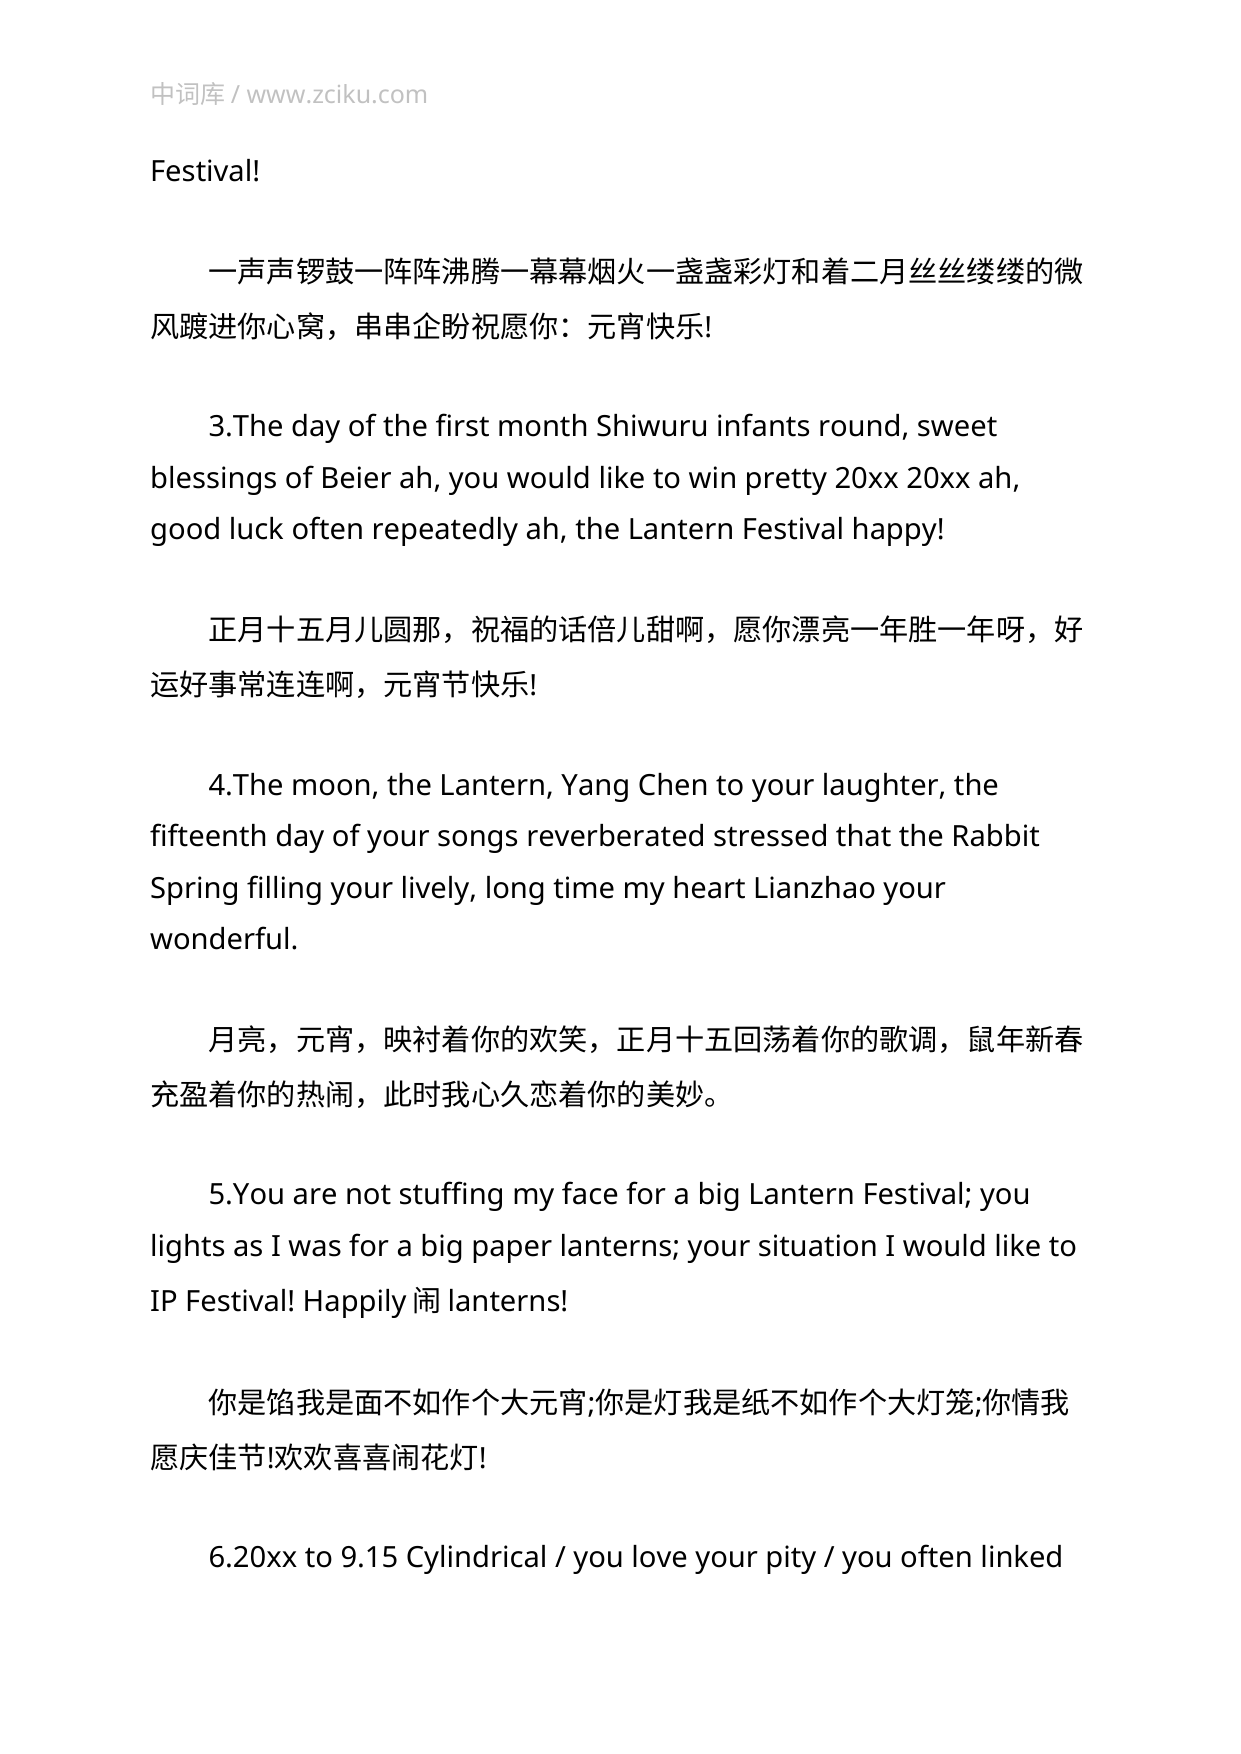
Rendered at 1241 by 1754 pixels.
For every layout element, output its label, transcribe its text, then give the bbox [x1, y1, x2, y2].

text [150, 1536, 1090, 1576]
text 4.The moon, the Lantern, Yang Chen to your laughter, the fifteenth day of your songs reverberated stressed that the Rabbit Spring filling your lively, long time my heart Lianzhao your wonderful. [150, 764, 1090, 958]
text 5.You are not stuffing my face for a big Lantern Festival; you lights as I was for a big paper lanterns; your situation I would like to IP Festival! Happily闹lanterns! [150, 1173, 1090, 1320]
text 3.The day of the first month Shiwuru infants round, sweet blessings of Beier ah, you would like to win pretty 20xx 20xx ah, good luck often repeatedly ah, the Lantern Festival happy! [150, 405, 1090, 548]
text 正月十五月儿圆那，祝福的话倍儿甜啊，愿你漂亮一年胜一年呀，好运好事常连连啊，元宵节快乐! [150, 607, 1090, 704]
text 月亮，元宵，映衬着你的欢笑，正月十五回荡着你的歌调，鼠年新春充盈着你的热闹，此时我心久恋着你的美妙。 [150, 1017, 1090, 1114]
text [150, 150, 1090, 190]
text 你是馅我是面不如作个大元宵;你是灯我是纸不如作个大灯笼;你情我愿庆佳节!欢欢喜喜闹花灯! [150, 1379, 1090, 1477]
text 一声声锣鼓一阵阵沸腾一幕幕烟火一盏盏彩灯和着二月丝丝缕缕的微风踱进你心窝，串串企盼祝愿你：元宵快乐! [150, 248, 1090, 346]
